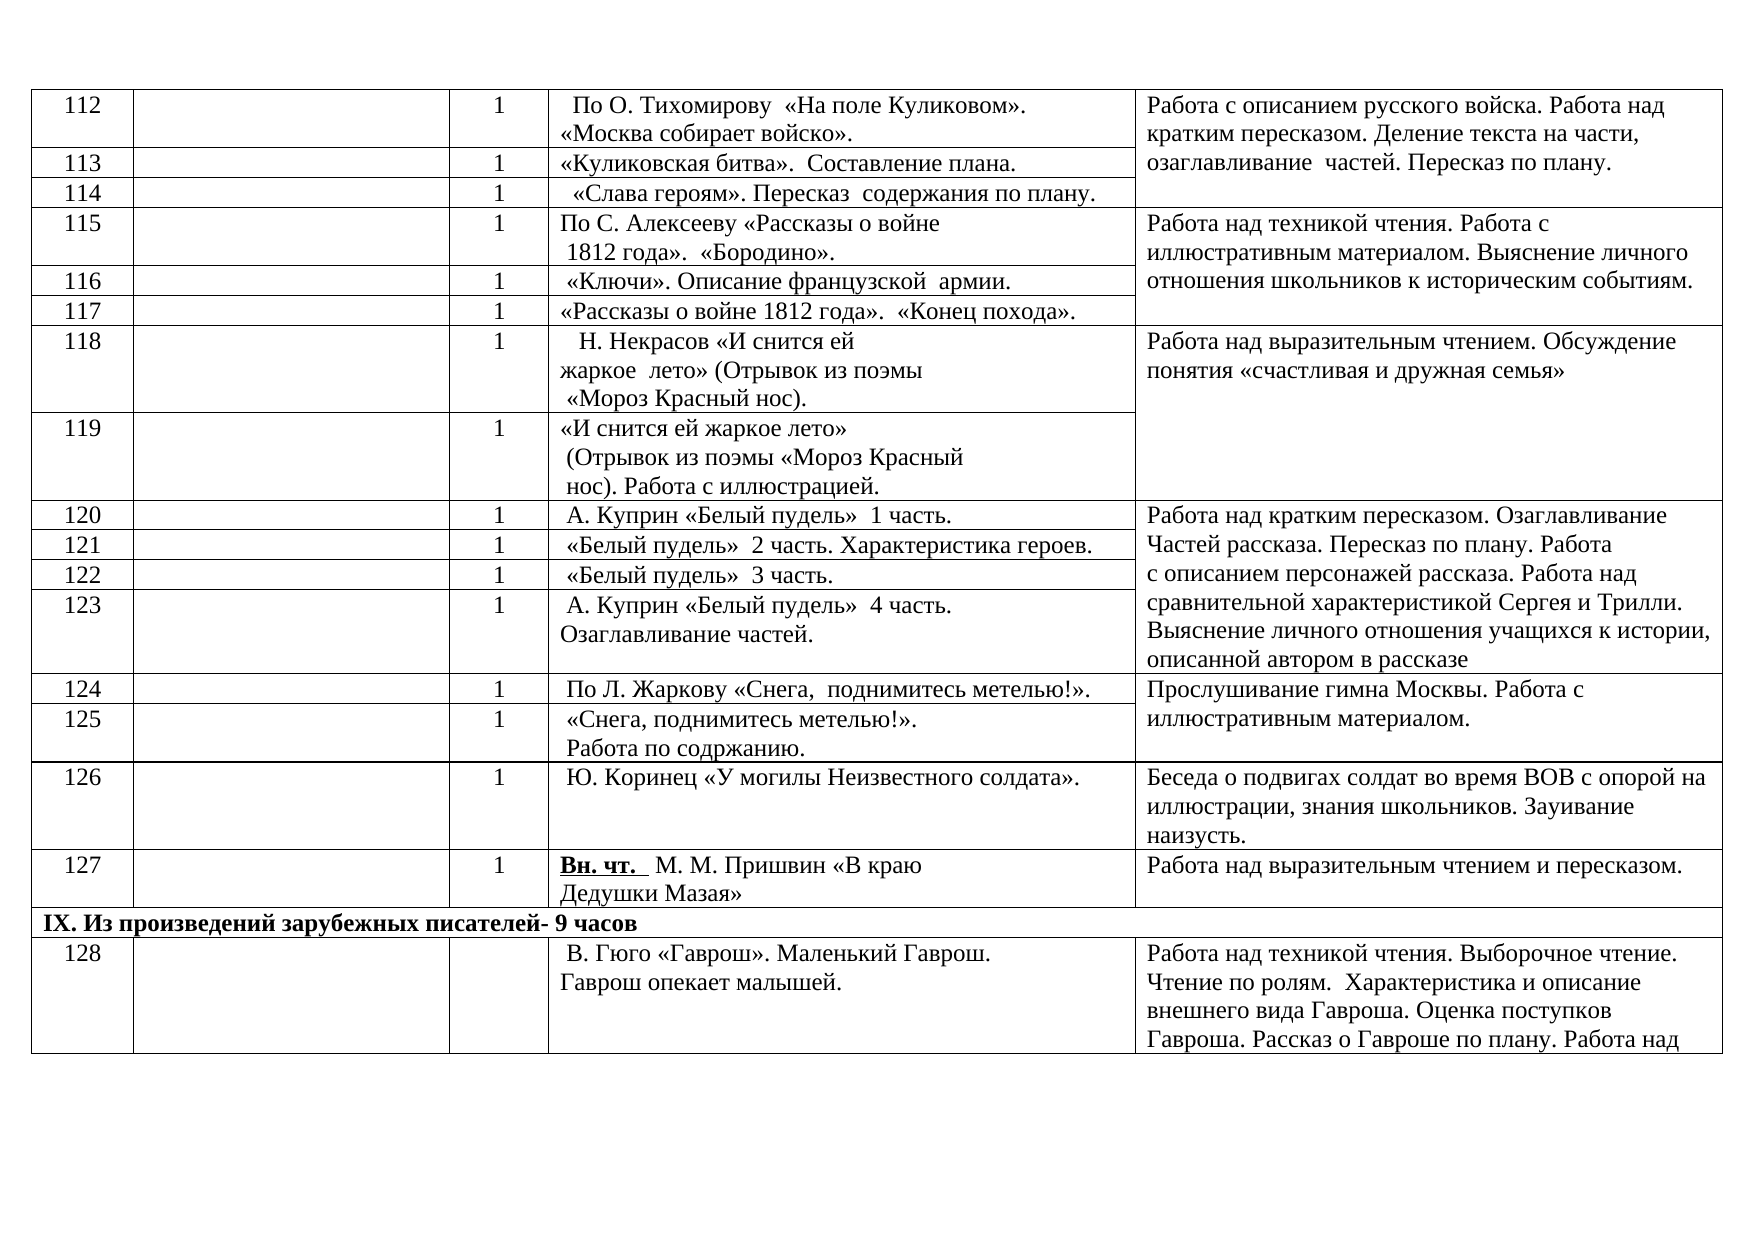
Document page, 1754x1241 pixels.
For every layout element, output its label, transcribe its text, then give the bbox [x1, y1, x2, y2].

table_cell [134, 208, 449, 265]
table_cell 128 [32, 938, 133, 1053]
table_cell Вн. чт. М. М. Пришвин «В краю Дедушки Мазая» [549, 850, 1135, 907]
table_cell Н. Некрасов «И снится ей жаркое лето» (Отрывок из поэмы «Мороз Красный нос). [549, 326, 1135, 412]
table_cell «Ключи». Описание французской армии. [549, 266, 1135, 295]
table_cell 1 [450, 590, 548, 673]
table_cell 1 [450, 326, 548, 412]
table_cell Работа над техникой чтения. Работа с иллюстративным материалом. Выяснение личного отношения школьников к историческим событиям. [1136, 208, 1722, 325]
table_cell [134, 413, 449, 499]
table_cell 1 [450, 763, 548, 849]
table_cell [134, 326, 449, 412]
table_cell «Снега, поднимитесь метелью!». Работа по содржанию. [549, 704, 1135, 761]
table_cell 115 [32, 208, 133, 265]
table_cell [134, 178, 449, 207]
table_cell [134, 590, 449, 673]
table_cell «Куликовская битва». Составление плана. [549, 148, 1135, 177]
table_cell 116 [32, 266, 133, 295]
table_cell 127 [32, 850, 133, 907]
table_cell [1136, 938, 1722, 1053]
table_cell 123 [32, 590, 133, 673]
table_cell 1 [450, 704, 548, 761]
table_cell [549, 938, 1135, 1053]
table_cell 113 [32, 148, 133, 177]
table_cell «Рассказы о войне 1812 года». «Конец похода». [549, 296, 1135, 325]
table_cell Прослушивание гимна Москвы. Работа с иллюстративным материалом. [1136, 674, 1722, 761]
table_cell 1 [450, 266, 548, 295]
table_cell 119 [32, 413, 133, 499]
table_cell Работа с описанием русского войска. Работа над кратким пересказом. Деление текста на части, озаглавливание частей. Пересказ по плану. [1136, 90, 1722, 207]
table_cell 112 [32, 90, 133, 147]
table_cell 1 [450, 530, 548, 559]
table_cell Беседа о подвигах солдат во время ВОВ с опорой на иллюстрации, знания школьников. Зауивание наизусть. [1136, 763, 1722, 849]
table_cell [134, 148, 449, 177]
table_cell 1 [450, 850, 548, 907]
table_cell Ю. Коринец «У могилы Неизвестного солдата». [549, 763, 1135, 849]
table_cell 1 [450, 501, 548, 529]
table_cell [134, 90, 449, 147]
table_cell 118 [32, 326, 133, 412]
table_cell «Слава героям». Пересказ содержания по плану. [549, 178, 1135, 207]
table_cell 1 [450, 90, 548, 147]
table_cell 1 [450, 208, 548, 265]
table_cell «И снится ей жаркое лето» (Отрывок из поэмы «Мороз Красный нос). Работа с иллюстрацией. [549, 413, 1135, 499]
table_cell 117 [32, 296, 133, 325]
table_cell 125 [32, 704, 133, 761]
table_cell [134, 704, 449, 761]
table_cell 1 [450, 413, 548, 499]
table_cell По О. Тихомирову «На поле Куликовом». «Москва собирает войско». [549, 90, 1135, 147]
table_cell 126 [32, 763, 133, 849]
table_cell «Белый пудель» 3 часть. [549, 560, 1135, 589]
table_cell 1 [450, 178, 548, 207]
table_cell [450, 938, 548, 1053]
table_cell Работа над выразительным чтением и пересказом. [1136, 850, 1722, 907]
table_cell 122 [32, 560, 133, 589]
table_cell 120 [32, 501, 133, 529]
table_cell [134, 266, 449, 295]
table_cell [134, 674, 449, 703]
table_cell 124 [32, 674, 133, 703]
table_cell «Белый пудель» 2 часть. Характеристика героев. [549, 530, 1135, 559]
table_cell А. Куприн «Белый пудель» 1 часть. [549, 501, 1135, 529]
table_cell 1 [450, 148, 548, 177]
table_cell А. Куприн «Белый пудель» 4 часть. Озаглавливание частей. [549, 590, 1135, 673]
table_cell [134, 850, 449, 907]
table_cell 114 [32, 178, 133, 207]
table_cell 1 [450, 674, 548, 703]
table_cell 121 [32, 530, 133, 559]
table_cell [134, 938, 449, 1053]
table_cell [134, 501, 449, 529]
table_cell Работа над выразительным чтением. Обсуждение понятия «счастливая и дружная семья» [1136, 326, 1722, 499]
table_cell 1 [450, 560, 548, 589]
table_cell По С. Алексееву «Рассказы о войне 1812 года». «Бородино». [549, 208, 1135, 265]
table_cell [134, 530, 449, 559]
table_cell По Л. Жаркову «Снега, поднимитесь метелью!». [549, 674, 1135, 703]
table_cell 1 [450, 296, 548, 325]
table_cell [134, 560, 449, 589]
table_cell IX. Из произведений зарубежных писателей- 9 часов [32, 908, 1722, 937]
table_cell [134, 763, 449, 849]
table_cell Работа над кратким пересказом. Озаглавливание Частей рассказа. Пересказ по плану. Работа с описанием персонажей рассказа. Работа над сравнительной характеристикой Сергея и Трилли. Выяснение личного отношения учащихся к истории, описанной автором в рассказе [1136, 501, 1722, 673]
table_cell [134, 296, 449, 325]
